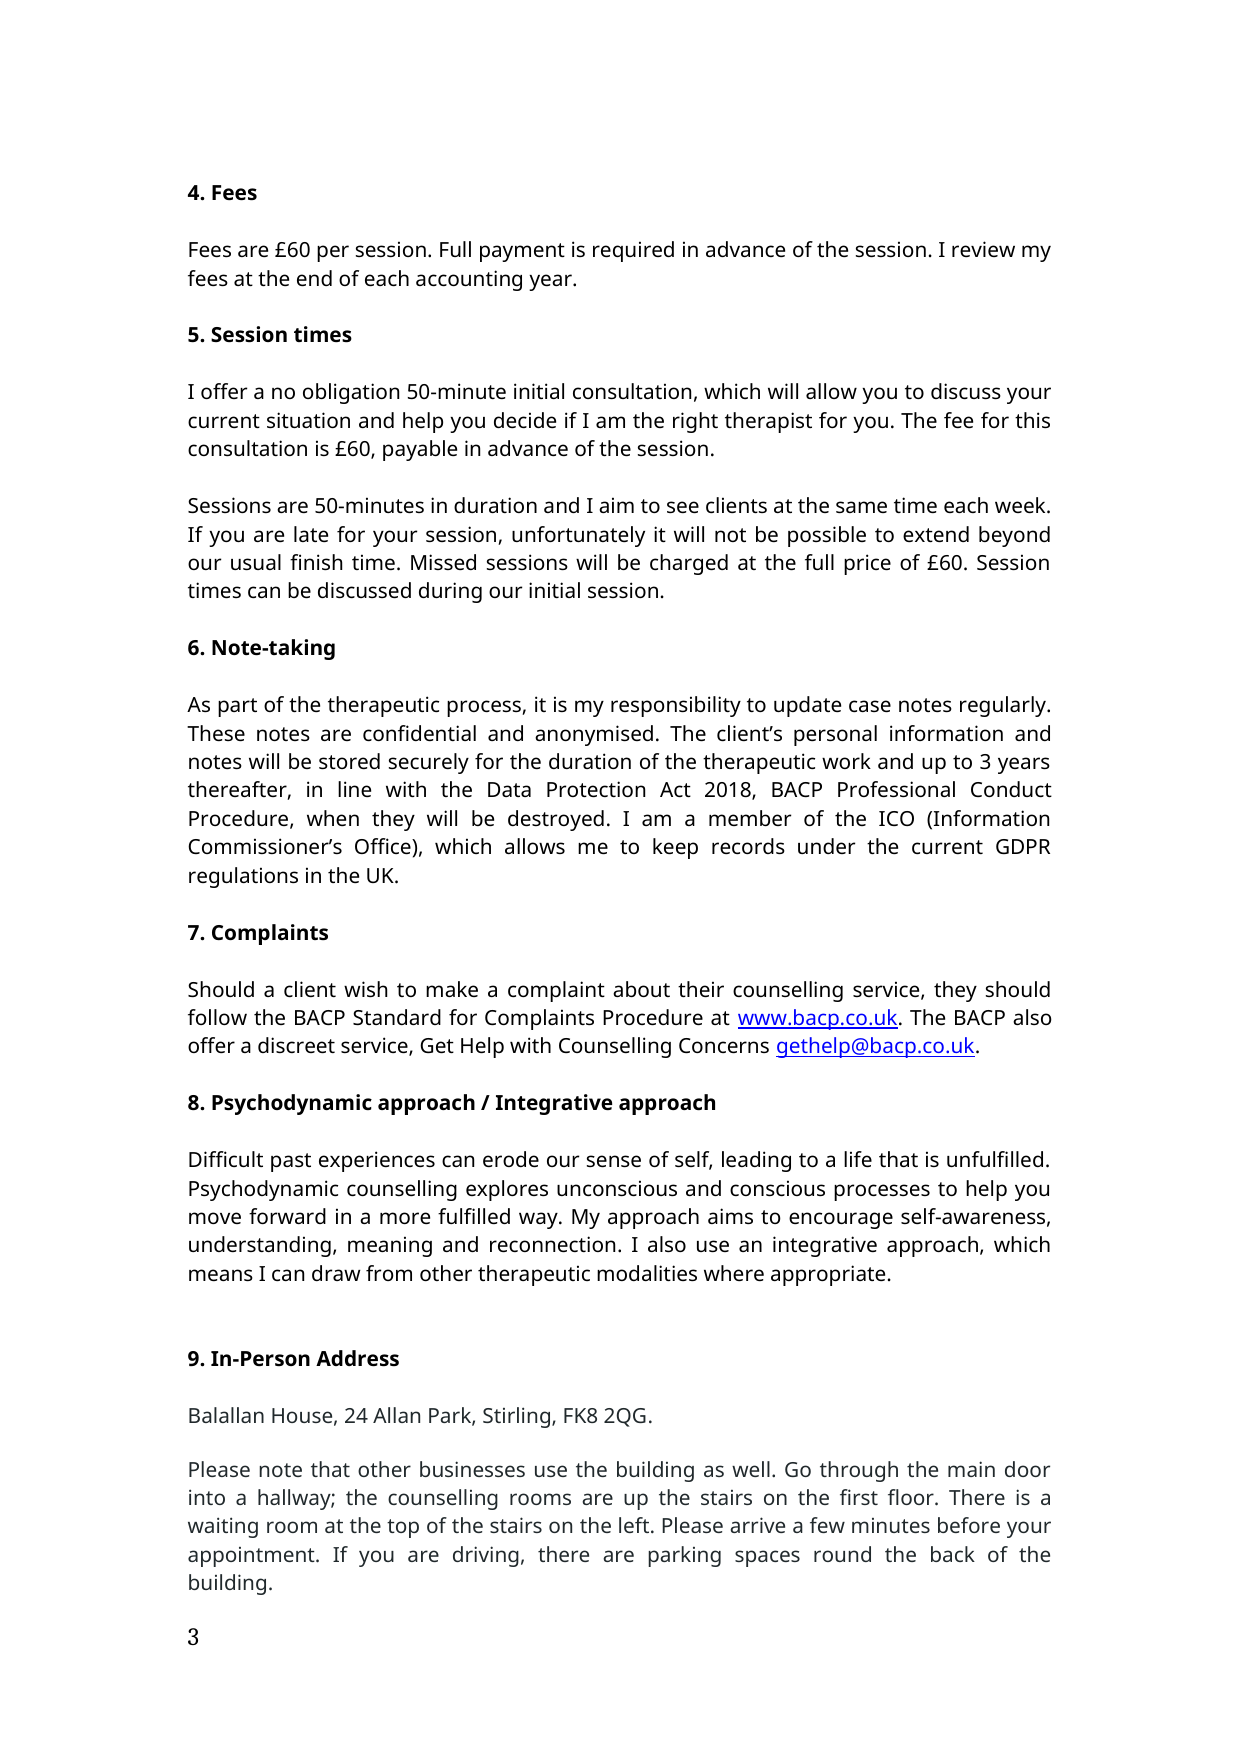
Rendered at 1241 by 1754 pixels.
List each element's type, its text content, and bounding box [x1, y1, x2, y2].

text As part of the therapeutic process, it is my responsibility to update case notes regularly. These notes are confidential and anonymised. The client’s personal information and notes will be stored securely for the duration of the therapeutic work and up to 3 years thereafter, in line with the Data Protection Act 2018, BACP Professional Conduct Procedure, when they will be destroyed. I am a member of the ICO (Information Commissioner’s Office), which allows me to keep records under the current GDPR regulations in the UK. [187, 690, 1053, 889]
text 5. Session times [187, 321, 1053, 349]
text Fees are £60 per session. Full payment is required in advance of the session. I review my fees at the end of each accounting year. [187, 235, 1053, 292]
text Difficult past experiences can erode our sense of self, leading to a life that is unfulfilled. Psychodynamic counselling explores unconscious and conscious processes to help you move forward in a more fulfilled way. My approach aims to encourage self-awareness, understanding, meaning and reconnection. I also use an integrative approach, which means I can draw from other therapeutic modalities where appropriate. [187, 1145, 1053, 1287]
text 4. Fees [187, 178, 1053, 207]
text Sessions are 50-minutes in duration and I aim to see clients at the same time each week. If you are late for your session, unfortunately it will not be possible to extend beyond our usual finish time. Missed sessions will be charged at the full price of £60. Session times can be discussed during our initial session. [187, 491, 1053, 605]
text I offer a no obligation 50-minute initial consultation, which will allow you to discuss your current situation and help you decide if I am the right therapist for you. The fee for this consultation is £60, payable in advance of the session. [187, 377, 1053, 463]
text Please note that other businesses use the building as well. Go through the main door into a hallway; the counselling rooms are up the stairs on the first floor. There is a waiting room at the top of the stairs on the left. Please arrive a few minutes before your appointment. If you are driving, there are parking spaces round the back of the building. [187, 1455, 1053, 1597]
text 6. Note-taking [187, 633, 1053, 662]
text 7. Complaints [187, 918, 1053, 946]
text Should a client wish to make a complaint about their counselling service, they should follow the BACP Standard for Complaints Procedure at www.bacp.co.uk. The BACP also offer a discreet service, Get Help with Counselling Concerns gethelp@bacp.co.uk. [187, 975, 1053, 1060]
text Balallan House, 24 Allan Park, Stirling, FK8 2QG. [187, 1401, 1053, 1430]
text 8. Psychodynamic approach / Integrative approach [187, 1088, 1053, 1117]
text 9. In-Person Address [187, 1344, 1053, 1373]
